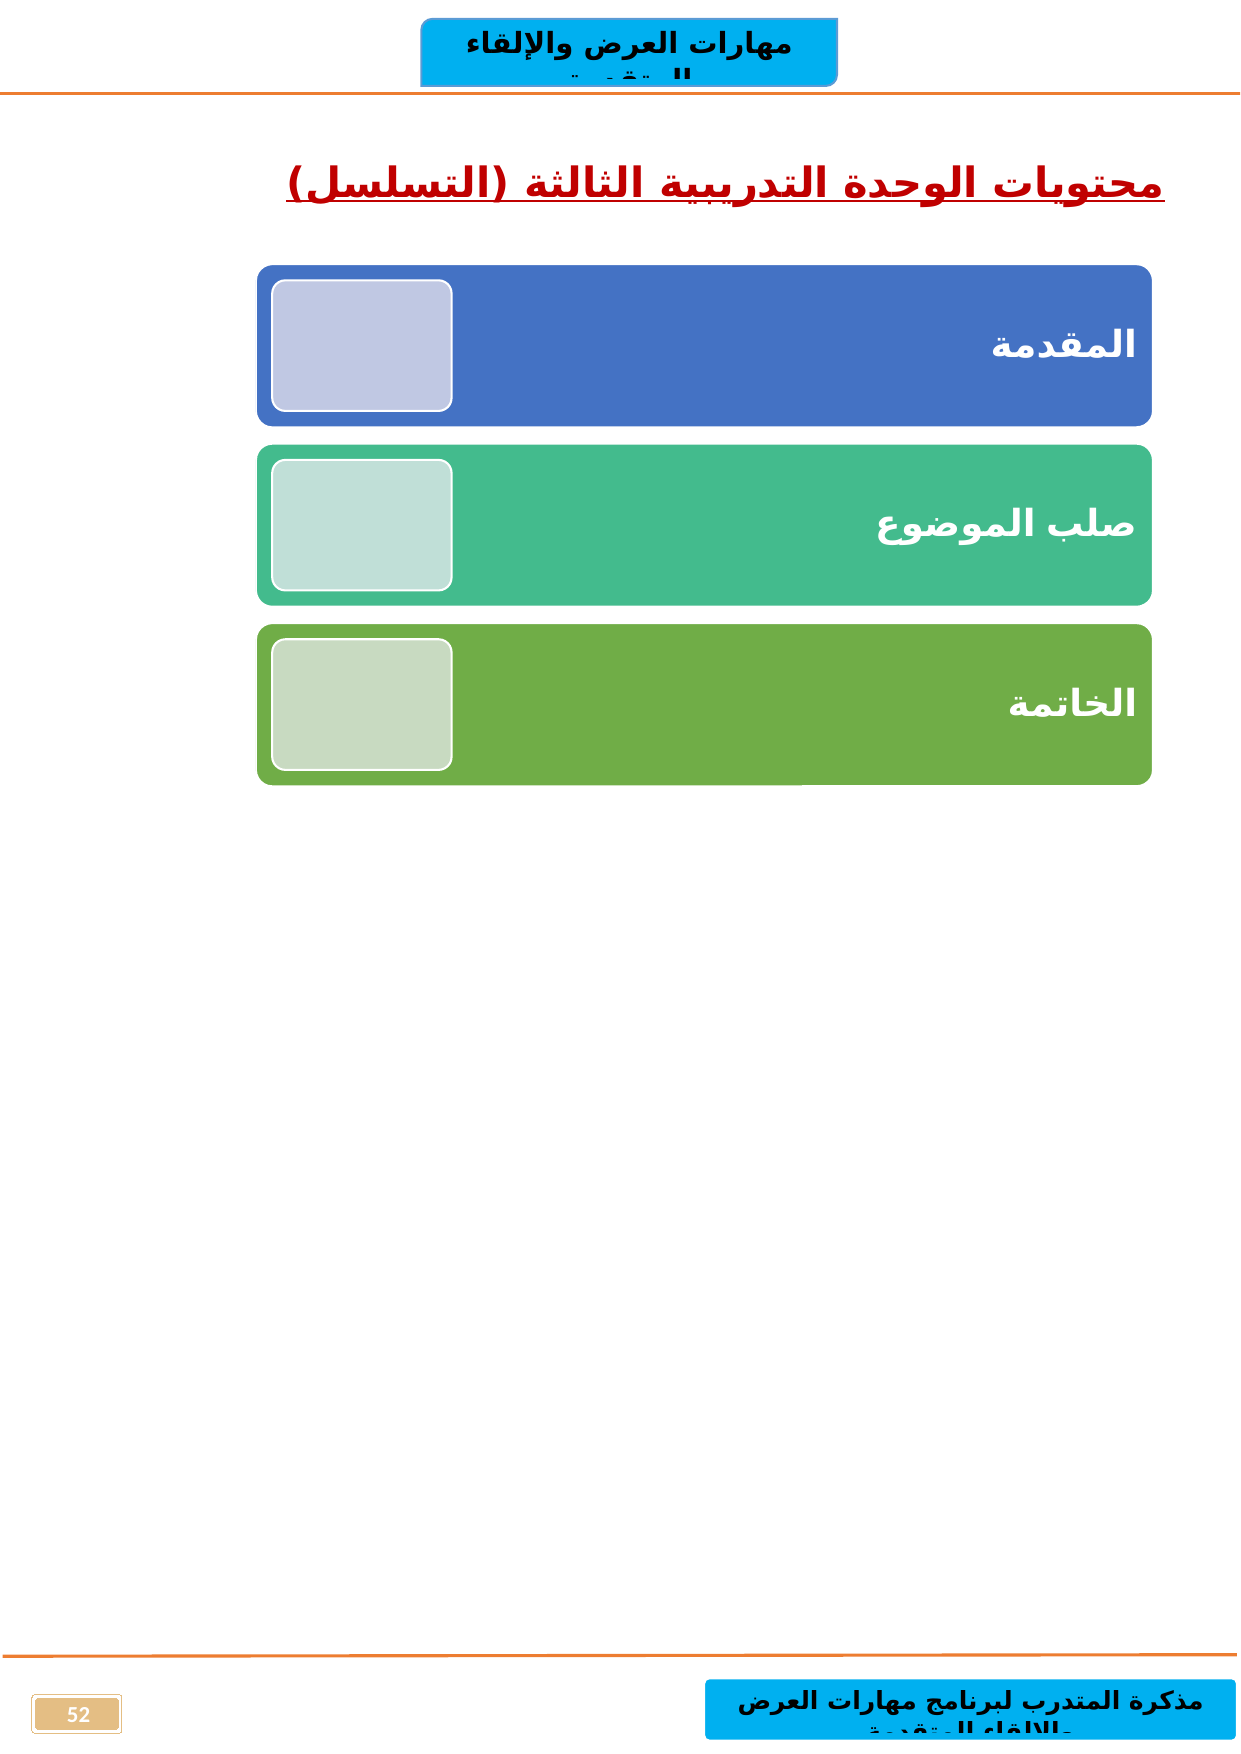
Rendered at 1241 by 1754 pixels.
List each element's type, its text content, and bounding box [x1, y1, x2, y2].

text محتويات الوحدة التدريبية الثالثة (التسلسل) [75, 158, 1165, 207]
